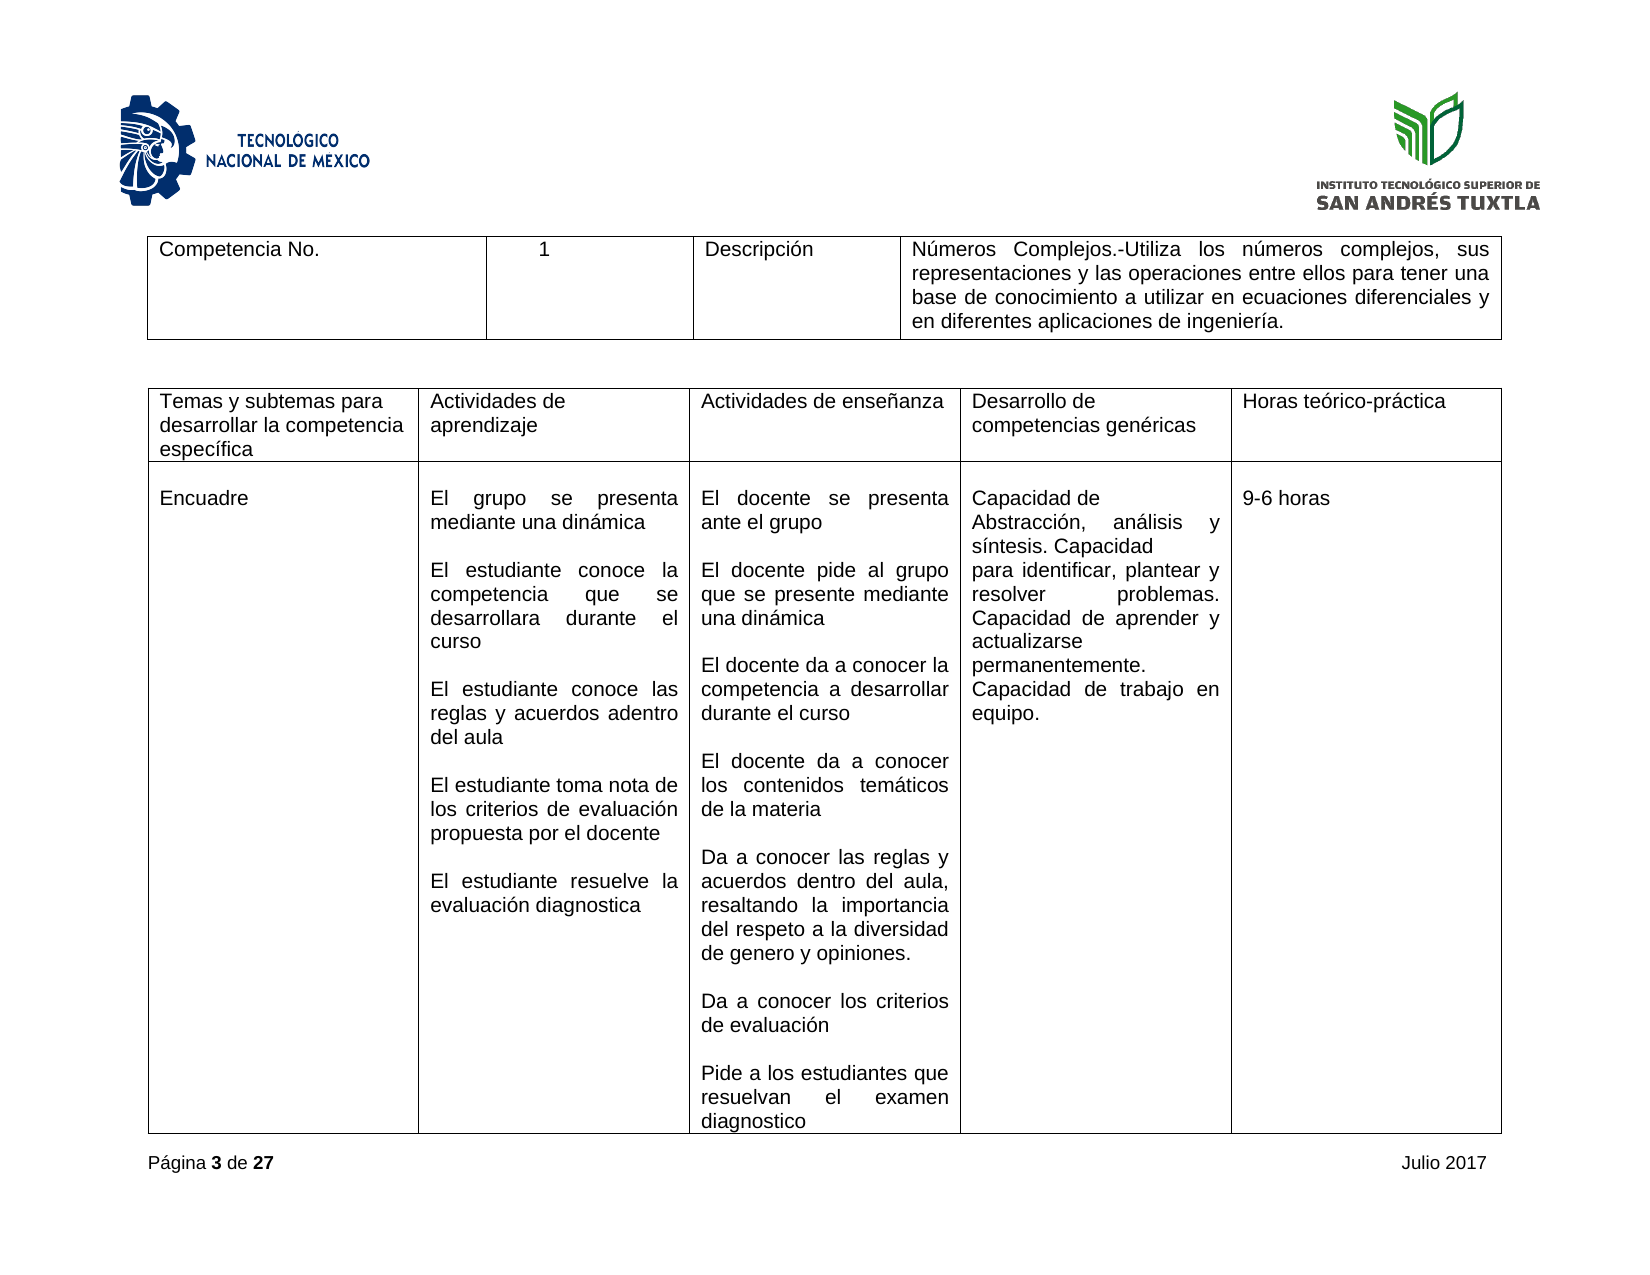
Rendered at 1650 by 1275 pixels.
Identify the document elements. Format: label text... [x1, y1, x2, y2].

table_header Competencia No. [148, 237, 339, 339]
table_header Números Complejos.-Utiliza los números complejos, sus representaciones y las operaciones entre ellos para tener una base de conocimiento a utilizar en ecuaciones diferenciales y en diferentes aplicaciones de ingeniería. [901, 237, 1501, 339]
table_cell Encuadre [149, 462, 418, 1132]
table_header 1 [487, 237, 693, 339]
picture [110, 91, 379, 210]
table_header Desarrollo de competencias genéricas [961, 389, 1231, 461]
table_cell 9-6 horas [1232, 462, 1501, 1132]
table_header Horas teórico-práctica [1232, 389, 1501, 461]
table_header Actividades de enseñanza [690, 389, 960, 461]
table_header Temas y subtemas para desarrollar la competencia específica [149, 389, 418, 461]
table_header [339, 237, 486, 339]
table_header Descripción [694, 237, 900, 339]
picture [1317, 91, 1540, 210]
table_header Actividades de aprendizaje [419, 389, 689, 461]
